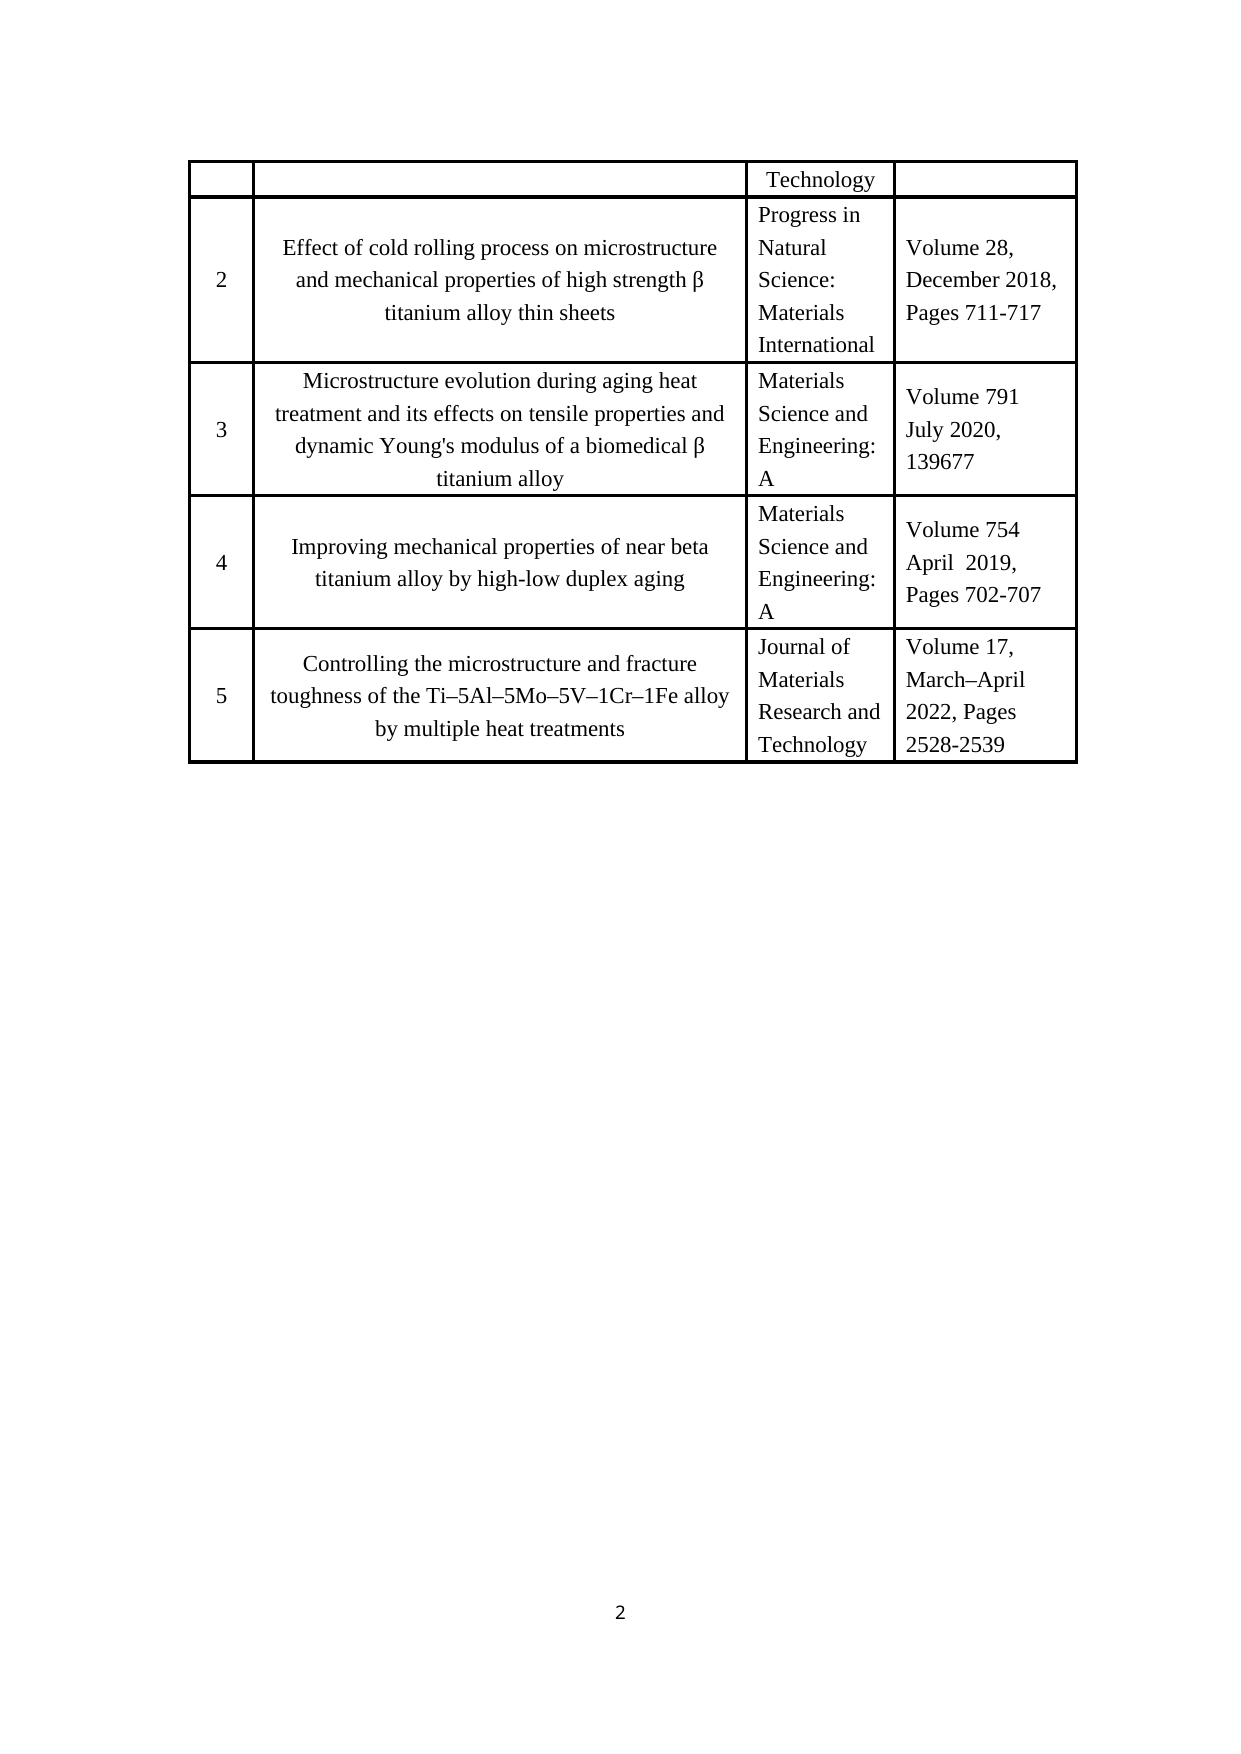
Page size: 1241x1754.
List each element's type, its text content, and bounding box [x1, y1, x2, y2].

table_cell 3 [191, 364, 252, 494]
table_cell Effect of cold rolling process on microstructure and mechanical properties of high strength β titanium alloy thin sheets [255, 199, 745, 361]
table_cell Materials Science and Engineering: A [748, 497, 893, 627]
table_cell Volume 791 July 2020, 139677 [896, 364, 1075, 494]
table_cell Microstructure evolution during aging heat treatment and its effects on tensile properties and dynamic Young's modulus of a biomedical β titanium alloy [255, 364, 745, 494]
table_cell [748, 163, 893, 195]
table_cell Volume 28, December 2018, Pages 711-717 [896, 199, 1075, 361]
table_cell 4 [191, 497, 252, 627]
table_cell Materials Science and Engineering: A [748, 364, 893, 494]
table_cell Volume 17, March–April 2022, Pages 2528-2539 [896, 630, 1075, 760]
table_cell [896, 163, 1075, 195]
table_cell Controlling the microstructure and fracture toughness of the Ti–5Al–5Mo–5V–1Cr–1Fe alloy by multiple heat treatments [255, 630, 745, 760]
table_cell 5 [191, 630, 252, 760]
table_cell Volume 754 April 2019, Pages 702-707 [896, 497, 1075, 627]
table_cell 1 [191, 163, 252, 195]
table_cell Progress in Natural Science: Materials International [748, 199, 893, 361]
table_cell Journal of Materials Research and Technology [748, 630, 893, 760]
table_cell Improving mechanical properties of near beta titanium alloy by high-low duplex aging [255, 497, 745, 627]
table_cell 2 [191, 199, 252, 361]
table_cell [255, 163, 745, 195]
